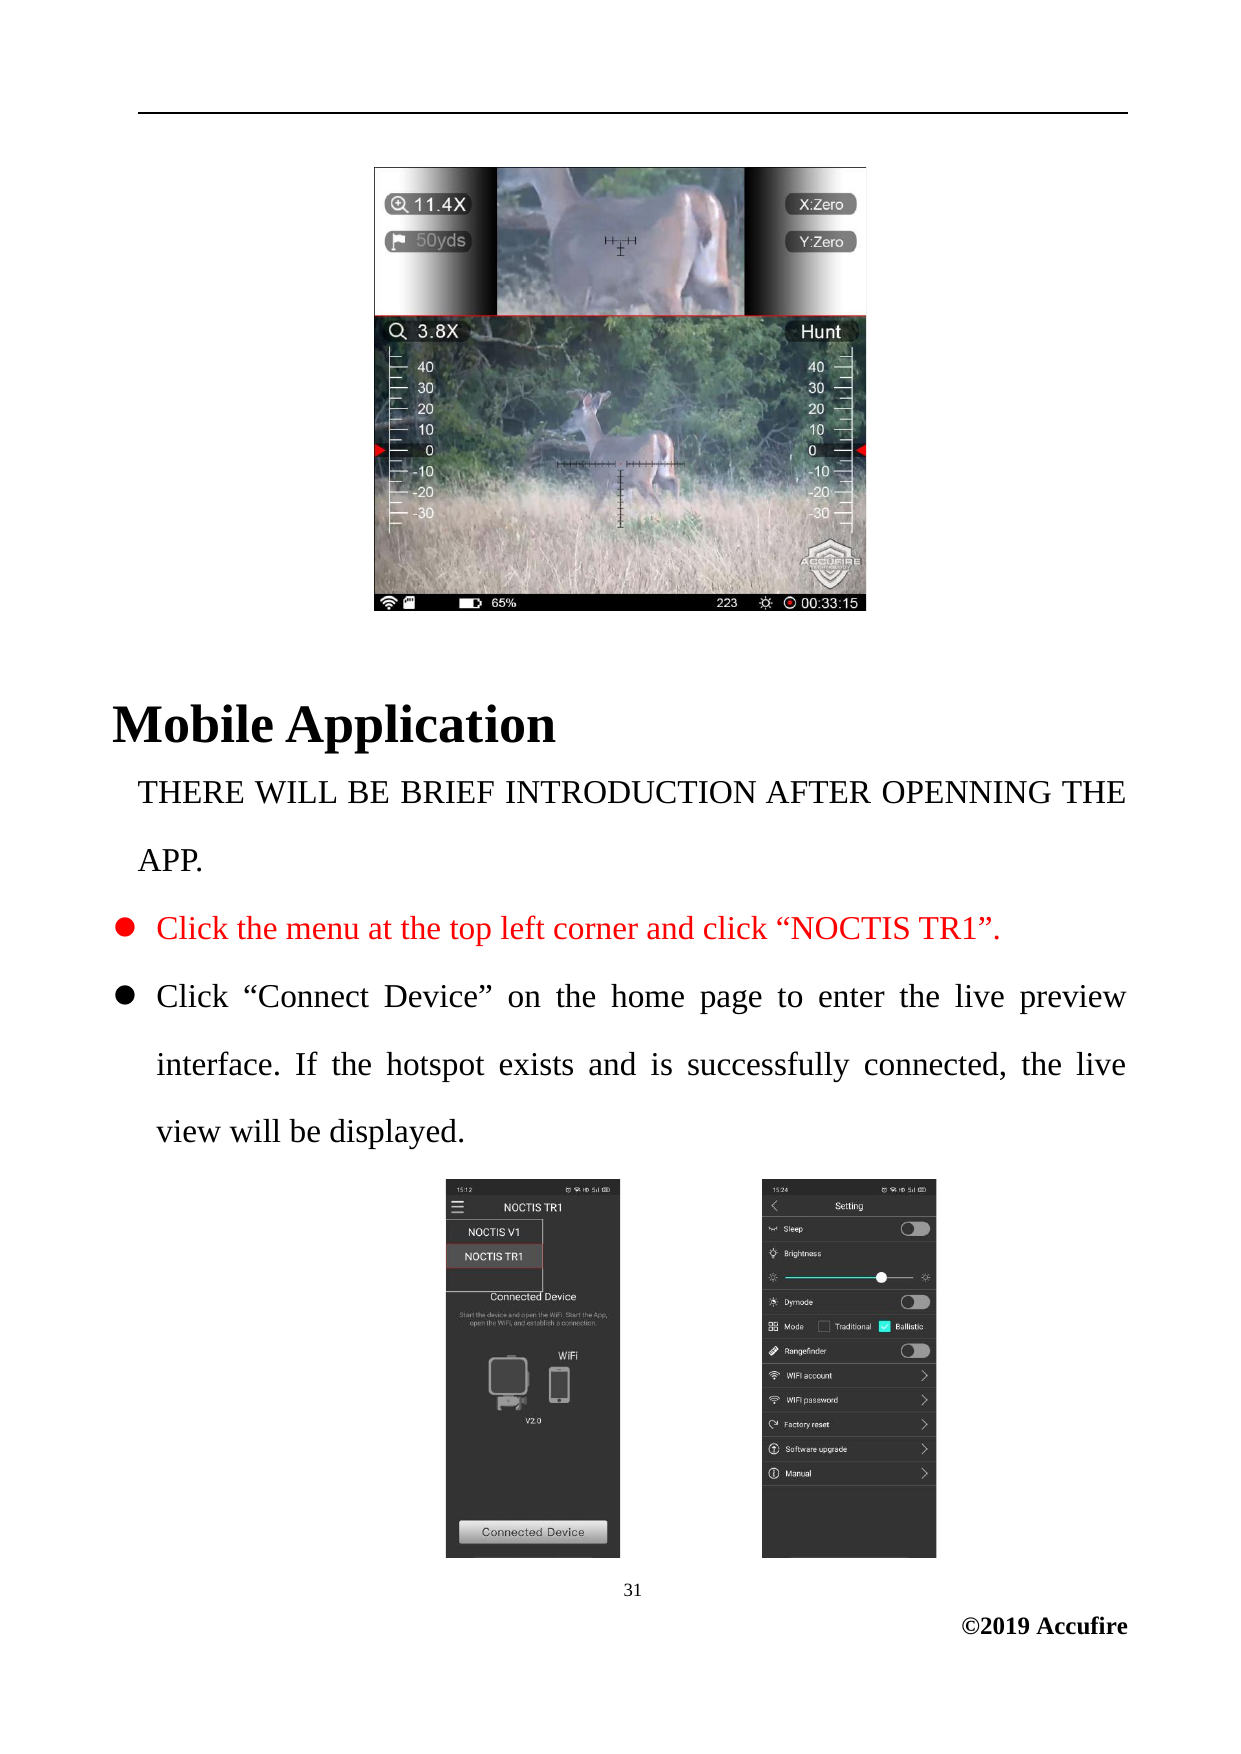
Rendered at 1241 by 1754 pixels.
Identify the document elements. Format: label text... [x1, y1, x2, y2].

list Click “Connect Device” on the home page to enter the live preview interface. If the hotspot exists and is successfully connected, the live view will be displayed. [112, 961, 1128, 1165]
subtitle Mobile Application [112, 689, 1128, 757]
list Click the menu at the top left corner and click “NOCTIS TR1”. [112, 893, 1128, 961]
text THERE WILL BE BRIEF INTRODUCTION AFTER OPENNING THE APP. [137, 757, 1128, 893]
picture [374, 167, 867, 611]
picture [445, 1179, 621, 1558]
picture [762, 1179, 937, 1558]
